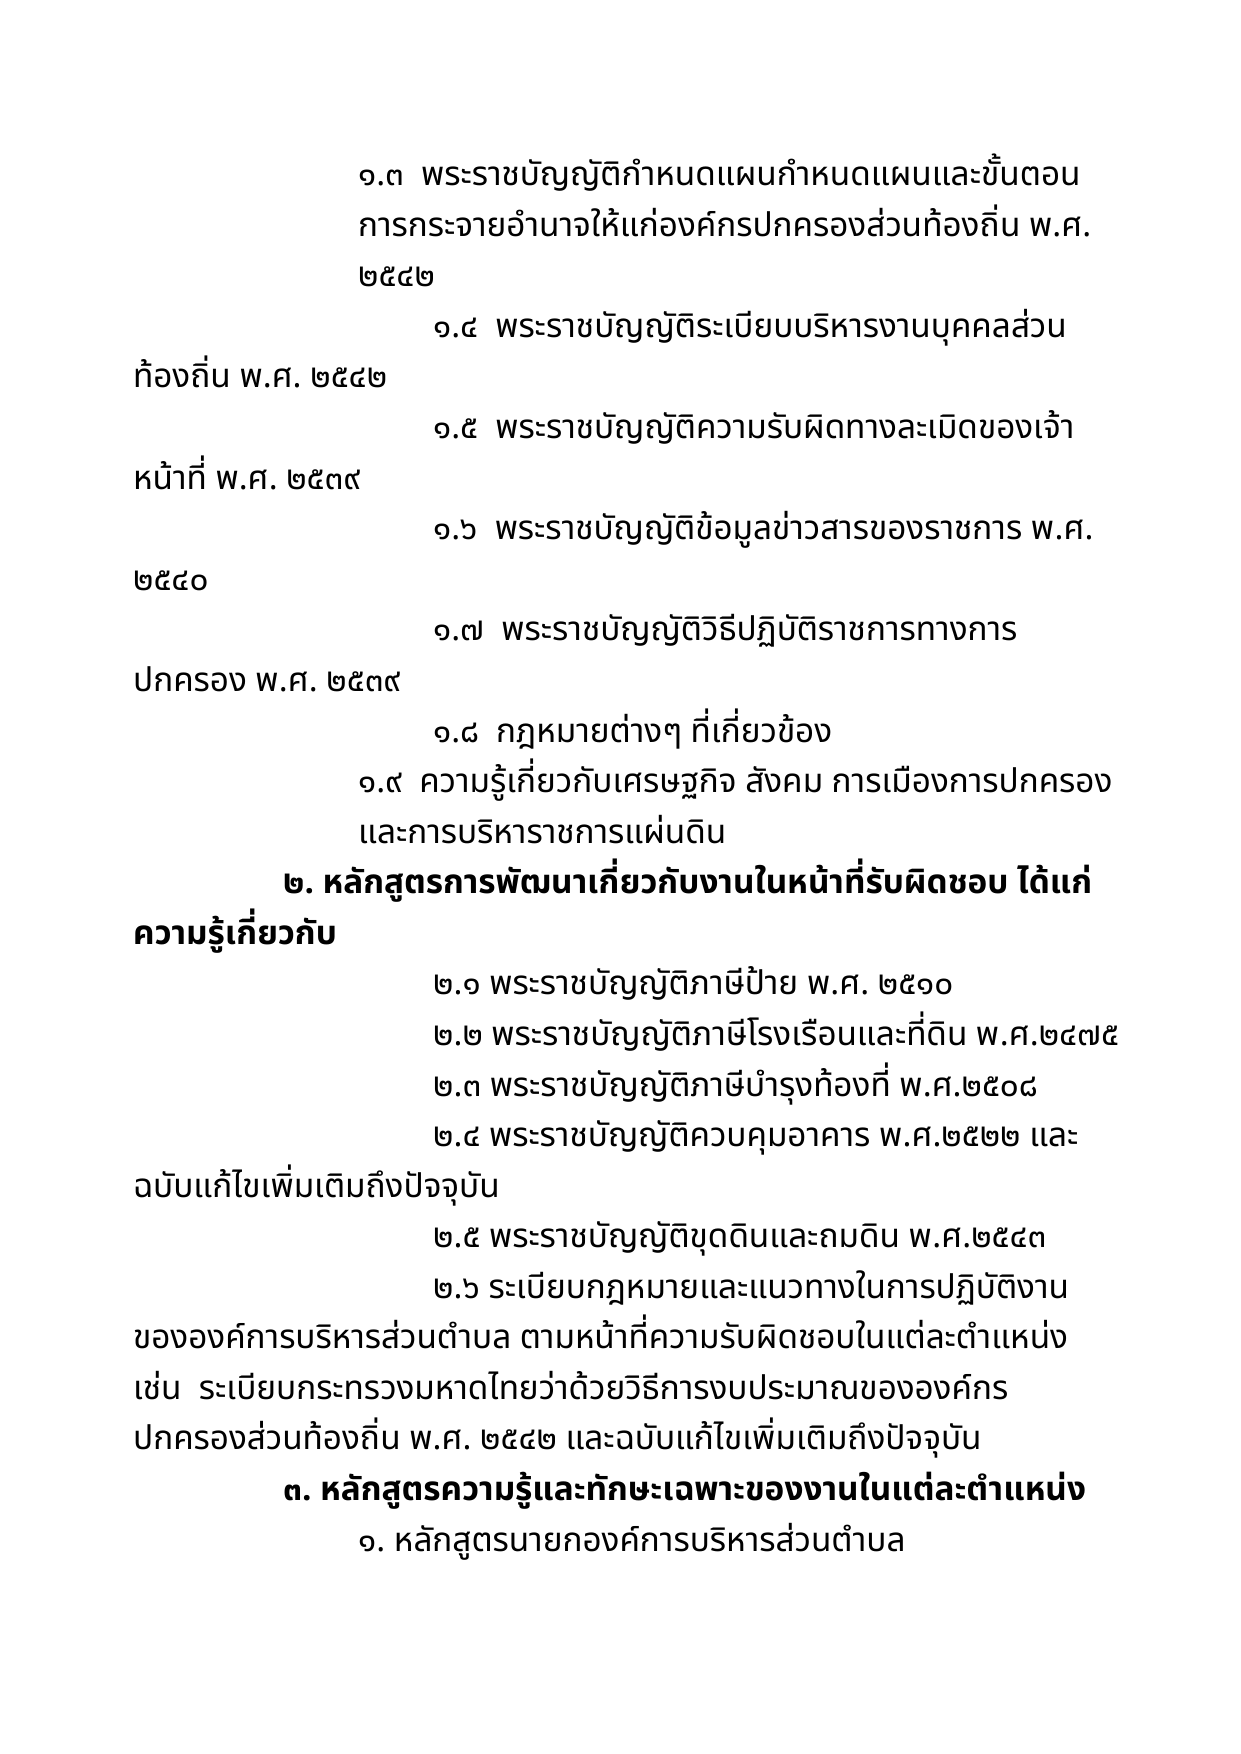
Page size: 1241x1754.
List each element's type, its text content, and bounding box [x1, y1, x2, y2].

text ๑.๗ พระราชบัญญัติวิธีปฏิบัติราชการทางการปกครอง พ.ศ. ๒๕๓๙ [133, 605, 1122, 706]
text ๒.๒ พระราชบัญญัติภาษีโรงเรือนและที่ดิน พ.ศ.๒๔๗๕ [133, 1010, 1122, 1060]
text ๑.๘ กฎหมายต่างๆ ที่เกี่ยวข้อง [133, 706, 1122, 757]
text ๑.๓ พระราชบัญญัติกำหนดแผนกำหนดแผนและขั้นตอนการกระจายอำนาจให้แก่องค์กรปกครองส่วนท้องถิ่น พ.ศ. ๒๕๔๒ [358, 150, 1122, 302]
text ๓. หลักสูตรความรู้และทักษะเฉพาะของงานในแต่ละตำแหน่ง [133, 1465, 1122, 1515]
text ๒.๓ พระราชบัญญัติภาษีบำรุงท้องที่ พ.ศ.๒๕๐๘ [133, 1060, 1122, 1111]
text ๒.๔ พระราชบัญญัติควบคุมอาคาร พ.ศ.๒๕๒๒ และฉบับแก้ไขเพิ่มเติมถึงปัจจุบัน [133, 1111, 1122, 1212]
text ๑.๔ พระราชบัญญัติระเบียบบริหารงานบุคคลส่วนท้องถิ่น พ.ศ. ๒๕๔๒ [133, 302, 1122, 403]
text ๒.๕ พระราชบัญญัติขุดดินและถมดิน พ.ศ.๒๕๔๓ [133, 1212, 1122, 1263]
text ๒.๖ ระเบียบกฎหมายและแนวทางในการปฏิบัติงานขององค์การบริหารส่วนตำบล ตามหน้าที่ความรับผิดชอบในแต่ละตำแหน่ง เช่น ระเบียบกระทรวงมหาดไทยว่าด้วยวิธีการงบประมาณขององค์กรปกครองส่วนท้องถิ่น พ.ศ. ๒๕๔๒ และฉบับแก้ไขเพิ่มเติมถึงปัจจุบัน [133, 1263, 1122, 1465]
text ๑.๙ ความรู้เกี่ยวกับเศรษฐกิจ สังคม การเมืองการปกครอง และการบริหาราชการแผ่นดิน [358, 757, 1122, 858]
text ๑.๕ พระราชบัญญัติความรับผิดทางละเมิดของเจ้าหน้าที่ พ.ศ. ๒๕๓๙ [133, 403, 1122, 504]
text ๑. หลักสูตรนายกองค์การบริหารส่วนตำบล [283, 1515, 1122, 1566]
text ๒. หลักสูตรการพัฒนาเกี่ยวกับงานในหน้าที่รับผิดชอบ ได้แก่ความรู้เกี่ยวกับ [133, 858, 1122, 959]
text ๒.๑ พระราชบัญญัติภาษีป้าย พ.ศ. ๒๕๑๐ [133, 959, 1122, 1010]
text ๑.๖ พระราชบัญญัติข้อมูลข่าวสารของราชการ พ.ศ. ๒๕๔๐ [133, 504, 1122, 605]
